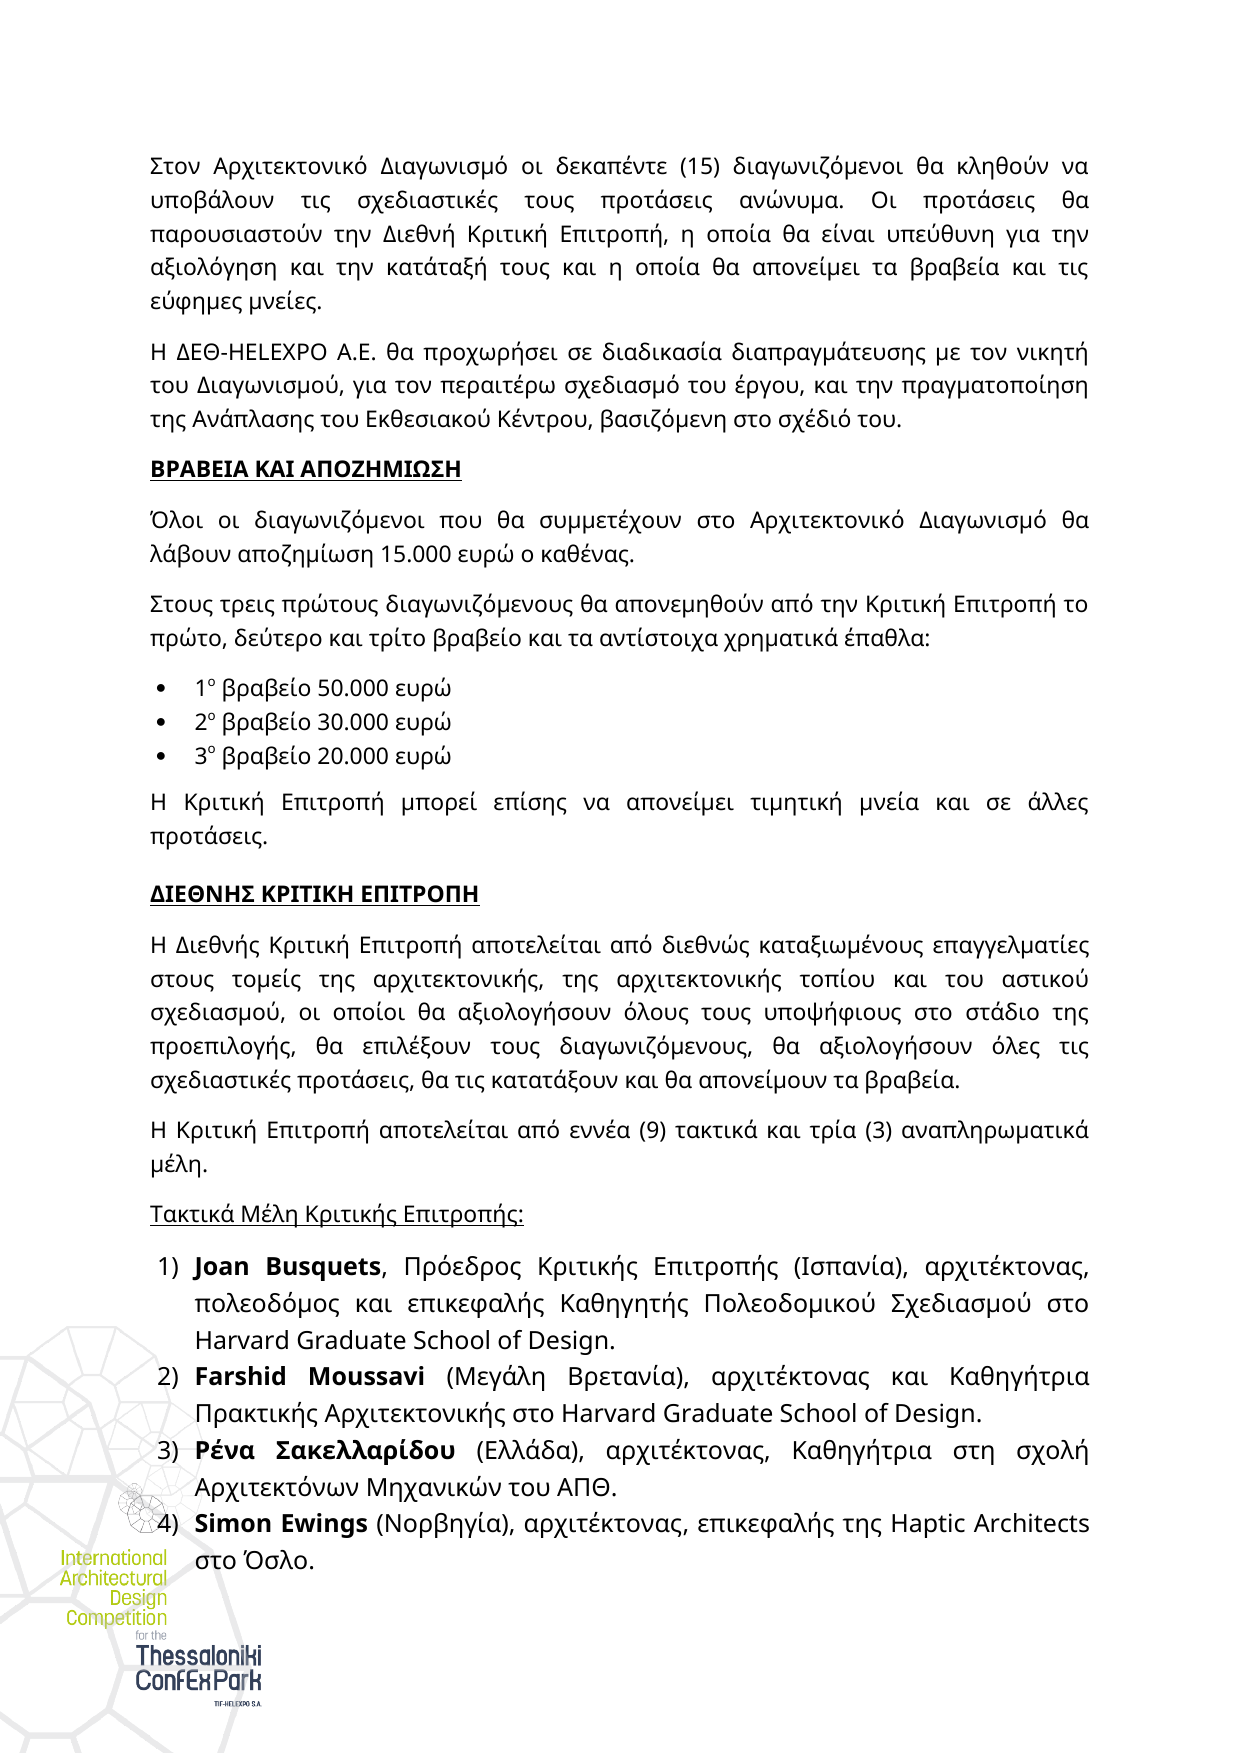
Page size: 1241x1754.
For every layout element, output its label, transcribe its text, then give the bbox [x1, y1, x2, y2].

text Η Κριτική Επιτροπή μπορεί επίσης να απονείμει τιμητική μνεία και σε άλλες προτάσεις. [150, 786, 1090, 851]
text Η ΔΕΘ-HELEXPO Α.Ε. θα προχωρήσει σε διαδικασία διαπραγμάτευσης με τον νικητή του Διαγωνισμού, για τον περαιτέρω σχεδιασμό του έργου, και την πραγματοποίηση της Ανάπλασης του Εκθεσιακού Κέντρου, βασιζόμενη στο σχέδιό του. [150, 335, 1090, 434]
text Η Διεθνής Κριτική Επιτροπή αποτελείται από διεθνώς καταξιωμένους επαγγελματίες στους τομείς της αρχιτεκτονικής, της αρχιτεκτονικής τοπίου και του αστικού σχεδιασμού, οι οποίοι θα αξιολογήσουν όλους τους υποψήφιους στο στάδιο της προεπιλογής, θα επιλέξουν τους διαγωνιζόμενους, θα αξιολογήσουν όλες τις σχεδιαστικές προτάσεις, θα τις κατατάξουν και θα απονείμουν τα βραβεία. [150, 929, 1090, 1095]
list 1ο βραβείο 50.000 ευρώ [157, 672, 1090, 703]
picture [0, 1298, 282, 1753]
list 2ο βραβείο 30.000 ευρώ [157, 706, 1090, 737]
text Όλοι οι διαγωνιζόμενοι που θα συμμετέχουν στο Αρχιτεκτονικό Διαγωνισμό θα λάβουν αποζημίωση 15.000 ευρώ ο καθένας. [150, 504, 1090, 569]
text Τακτικά Μέλη Κριτικής Επιτροπής: [150, 1198, 1090, 1229]
text ΔΙΕΘΝΗΣ ΚΡΙΤΙΚΗ ΕΠΙΤΡΟΠΗ [150, 878, 1090, 909]
text Στους τρεις πρώτους διαγωνιζόμενους θα απονεμηθούν από την Κριτική Επιτροπή το πρώτο, δεύτερο και τρίτο βραβείο και τα αντίστοιχα χρηματικά έπαθλα: [150, 588, 1090, 653]
list Farshid Moussavi (Μεγάλη Βρετανία), αρχιτέκτονας και Καθηγήτρια Πρακτικής Αρχιτεκτονικής στο Harvard Graduate School of Design. [157, 1359, 1090, 1430]
list Simon Ewings (Νορβηγία), αρχιτέκτονας, επικεφαλής της Haptic Architects στο Όσλο. [157, 1506, 1090, 1577]
text ΒΡΑΒΕΙΑ ΚΑΙ ΑΠΟΖΗΜΙΩΣΗ [150, 453, 1090, 484]
list Ρένα Σακελλαρίδου (Ελλάδα), αρχιτέκτονας, Καθηγήτρια στη σχολή Αρχιτεκτόνων Μηχανικών του ΑΠΘ. [157, 1433, 1090, 1503]
text Η Κριτική Επιτροπή αποτελείται από εννέα (9) τακτικά και τρία (3) αναπληρωματικά μέλη. [150, 1114, 1090, 1179]
list Joan Busquets, Πρόεδρος Κριτικής Επιτροπής (Ισπανία), αρχιτέκτονας, πολεοδόμος και επικεφαλής Καθηγητής Πολεοδομικού Σχεδιασμού στο Harvard Graduate School of Design. [157, 1249, 1090, 1356]
text Στον Αρχιτεκτονικό Διαγωνισμό οι δεκαπέντε (15) διαγωνιζόμενοι θα κληθούν να υποβάλουν τις σχεδιαστικές τους προτάσεις ανώνυμα. Οι προτάσεις θα παρουσιαστούν την Διεθνή Κριτική Επιτροπή, η οποία θα είναι υπεύθυνη για την αξιολόγηση και την κατάταξή τους και η οποία θα απονείμει τα βραβεία και τις εύφημες μνείες. [150, 150, 1090, 316]
list 3ο βραβείο 20.000 ευρώ [157, 739, 1090, 771]
